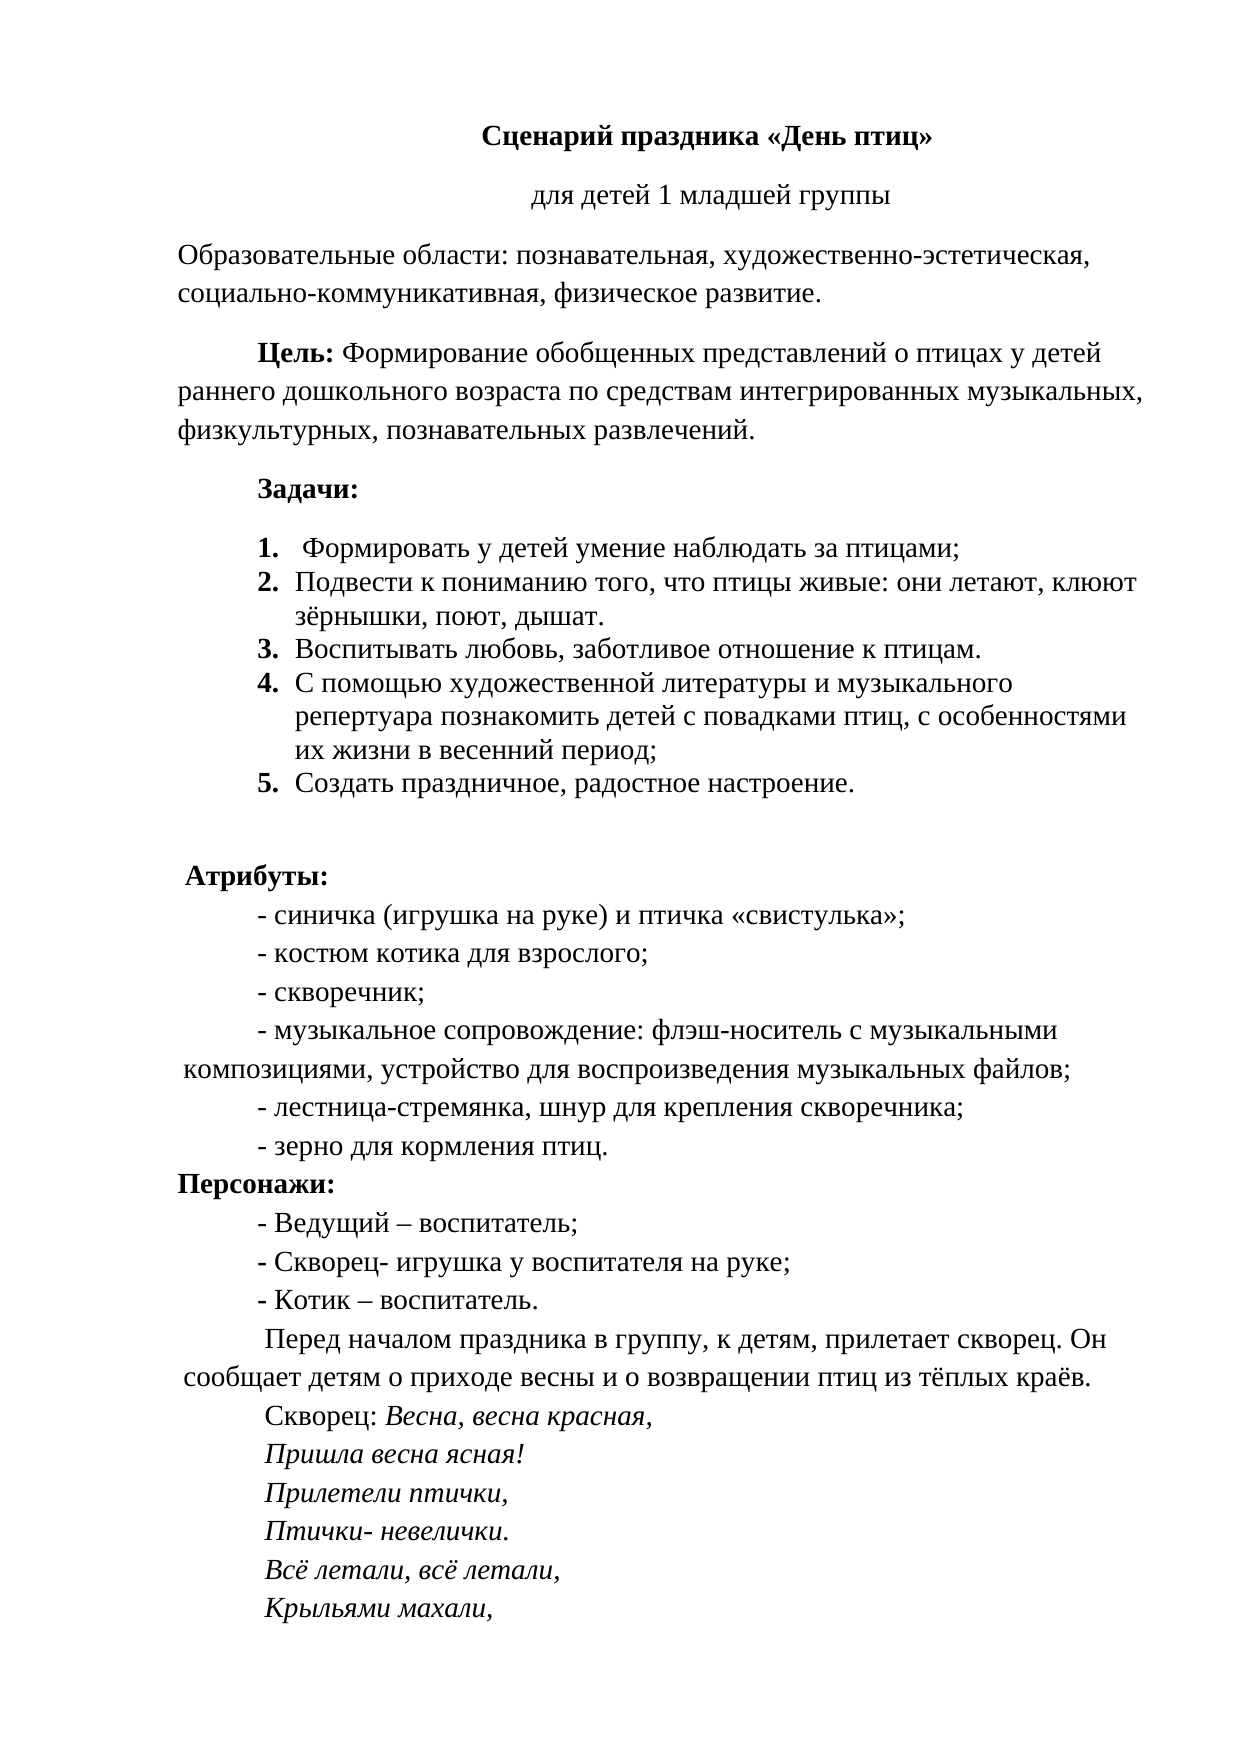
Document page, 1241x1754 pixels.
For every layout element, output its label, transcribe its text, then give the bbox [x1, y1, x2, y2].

text - костюм котика для взрослого; [183, 935, 1158, 969]
text Сценарий праздника «День птиц» [177, 118, 1152, 152]
text - музыкальное сопровождение: флэш-носитель с музыкальными композициями, устройство для воспроизведения музыкальных файлов; [183, 1012, 1158, 1084]
list Подвести к пониманию того, что птицы живые: они летают, клюют зёрнышки, поют, дышат. [257, 564, 1158, 631]
text - зерно для кормления птиц. [183, 1128, 1158, 1162]
text - Скворец- игрушка у воспитателя на руке; [183, 1244, 1158, 1277]
text Атрибуты: [177, 858, 1158, 892]
text Персонажи: [177, 1167, 1158, 1200]
list Формировать у детей умение наблюдать за птицами; [257, 531, 1158, 564]
list С помощью художественной литературы и музыкального репертуара познакомить детей с повадками птиц, с особенностями их жизни в весенний период; [257, 665, 1158, 765]
text Птички- невелички. [183, 1513, 1158, 1547]
text Перед началом праздника в группу, к детям, прилетает скворец. Он сообщает детям о приходе весны и о возвращении птиц из тёплых краёв. [183, 1321, 1158, 1393]
text - скворечник; [183, 974, 1158, 1007]
text Пришла весна ясная! [183, 1436, 1158, 1470]
text - лестница-стремянка, шнур для крепления скворечника; [183, 1089, 1158, 1123]
text - Котик – воспитатель. [183, 1282, 1158, 1316]
text Образовательные области: познавательная, художественно-эстетическая, социально-коммуникативная, физическое развитие. [177, 237, 1152, 309]
text - синичка (игрушка на руке) и птичка «свистулька»; [183, 897, 1158, 930]
text Прилетели птички, [183, 1475, 1158, 1508]
text Скворец: Весна, весна красная, [183, 1398, 1158, 1431]
list Воспитывать любовь, заботливое отношение к птицам. [257, 631, 1158, 665]
text Всё летали, всё летали, [183, 1552, 1158, 1586]
list Создать праздничное, радостное настроение. [257, 765, 1158, 799]
text Задачи: [183, 471, 1158, 505]
text - Ведущий – воспитатель; [183, 1205, 1158, 1239]
text для детей 1 младшей группы [183, 177, 1158, 211]
text Крыльями махали, [183, 1591, 1158, 1624]
text Цель: Формирование обобщенных представлений о птицах у детей раннего дошкольного возраста по средствам интегрированных музыкальных, физкультурных, познавательных развлечений. [177, 335, 1152, 445]
